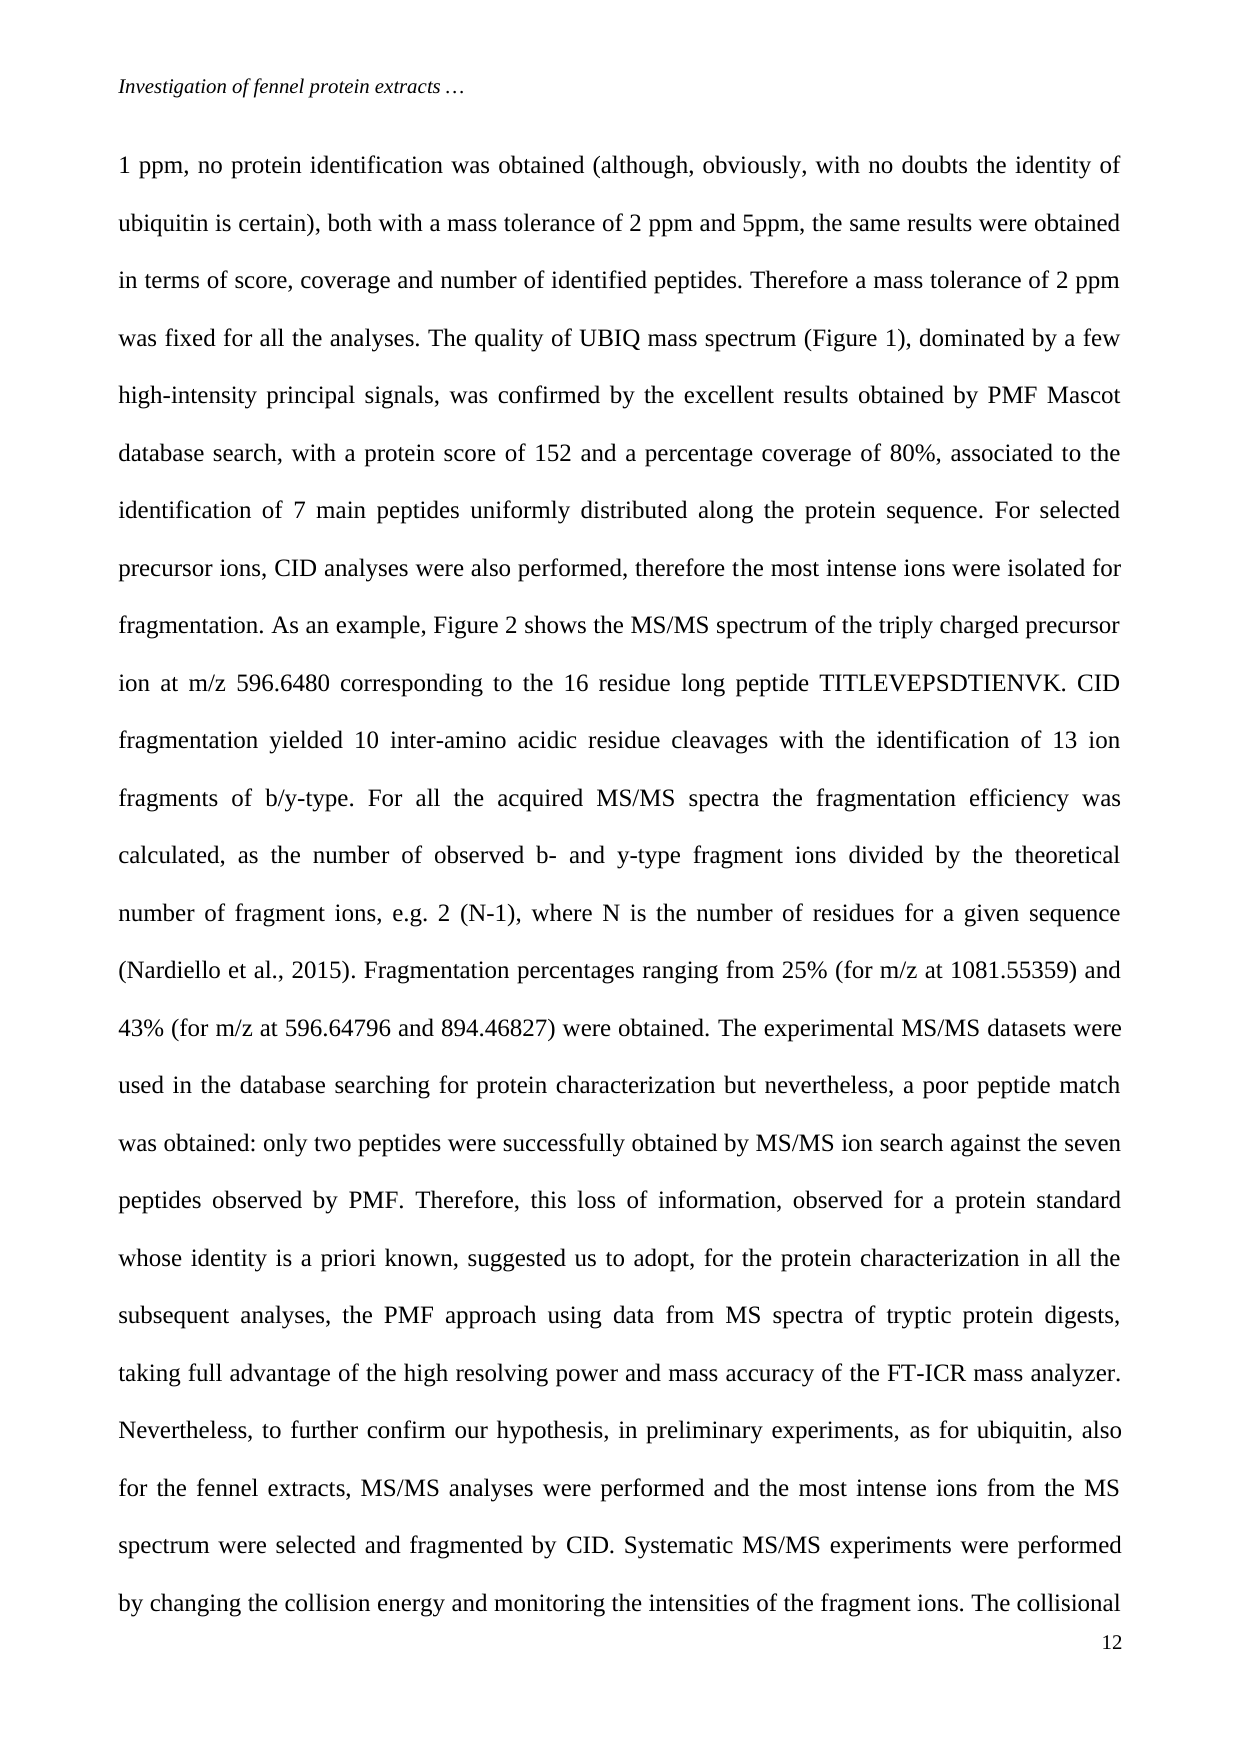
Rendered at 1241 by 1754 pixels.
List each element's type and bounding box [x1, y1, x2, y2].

text [118, 151, 1122, 1617]
